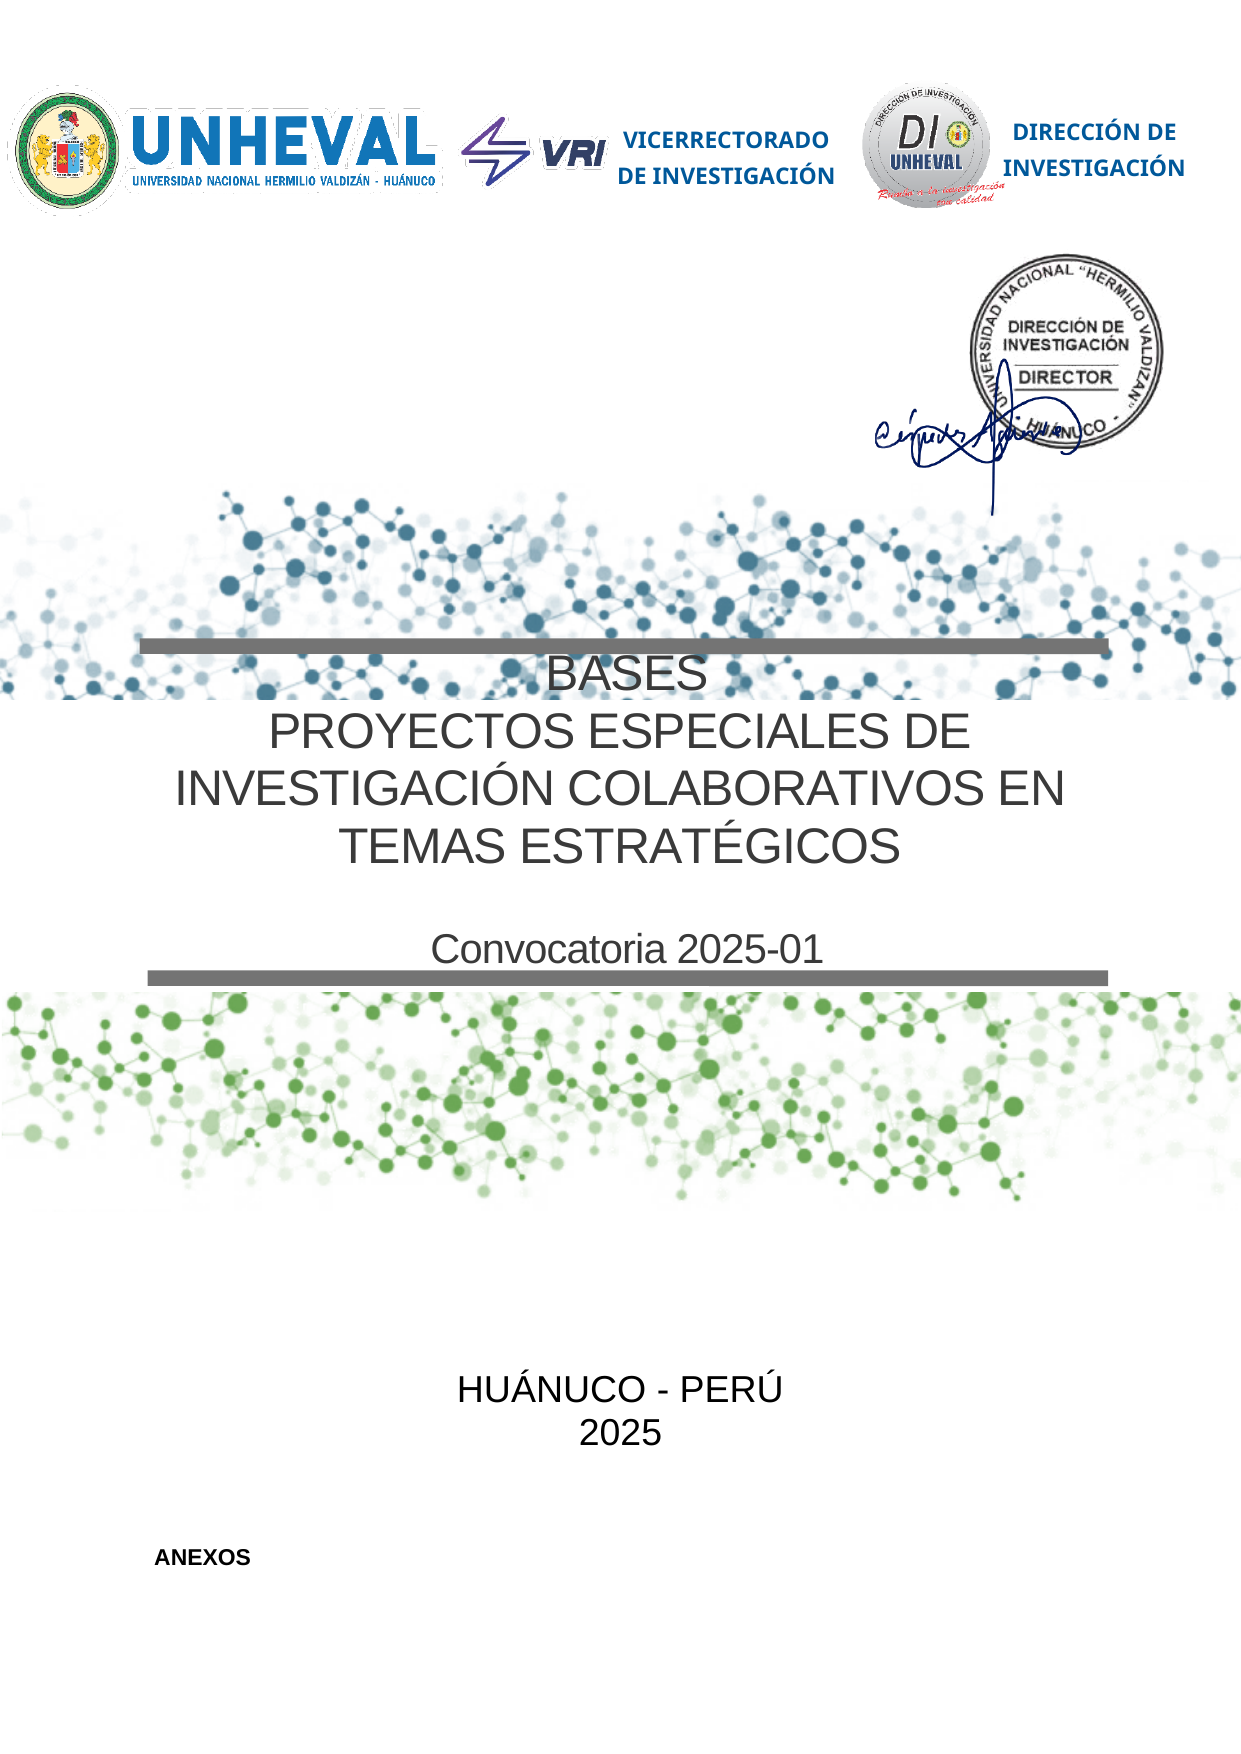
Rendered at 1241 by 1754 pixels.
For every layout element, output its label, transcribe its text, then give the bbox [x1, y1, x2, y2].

text BASES [148, 644, 1107, 701]
text ANEXOS [148, 1544, 738, 1570]
text Convocatoria 2025-01 [148, 924, 1107, 970]
picture [1, 80, 449, 222]
text HUÁNUCO - PERÚ [148, 1367, 1092, 1410]
picture [862, 80, 1005, 208]
picture [456, 111, 609, 194]
text PROYECTOS ESPECIALES DE INVESTIGACIÓN COLABORATIVOS EN TEMAS ESTRATÉGICOS [148, 701, 1093, 874]
picture [866, 236, 1173, 516]
text 2025 [148, 1410, 1092, 1453]
